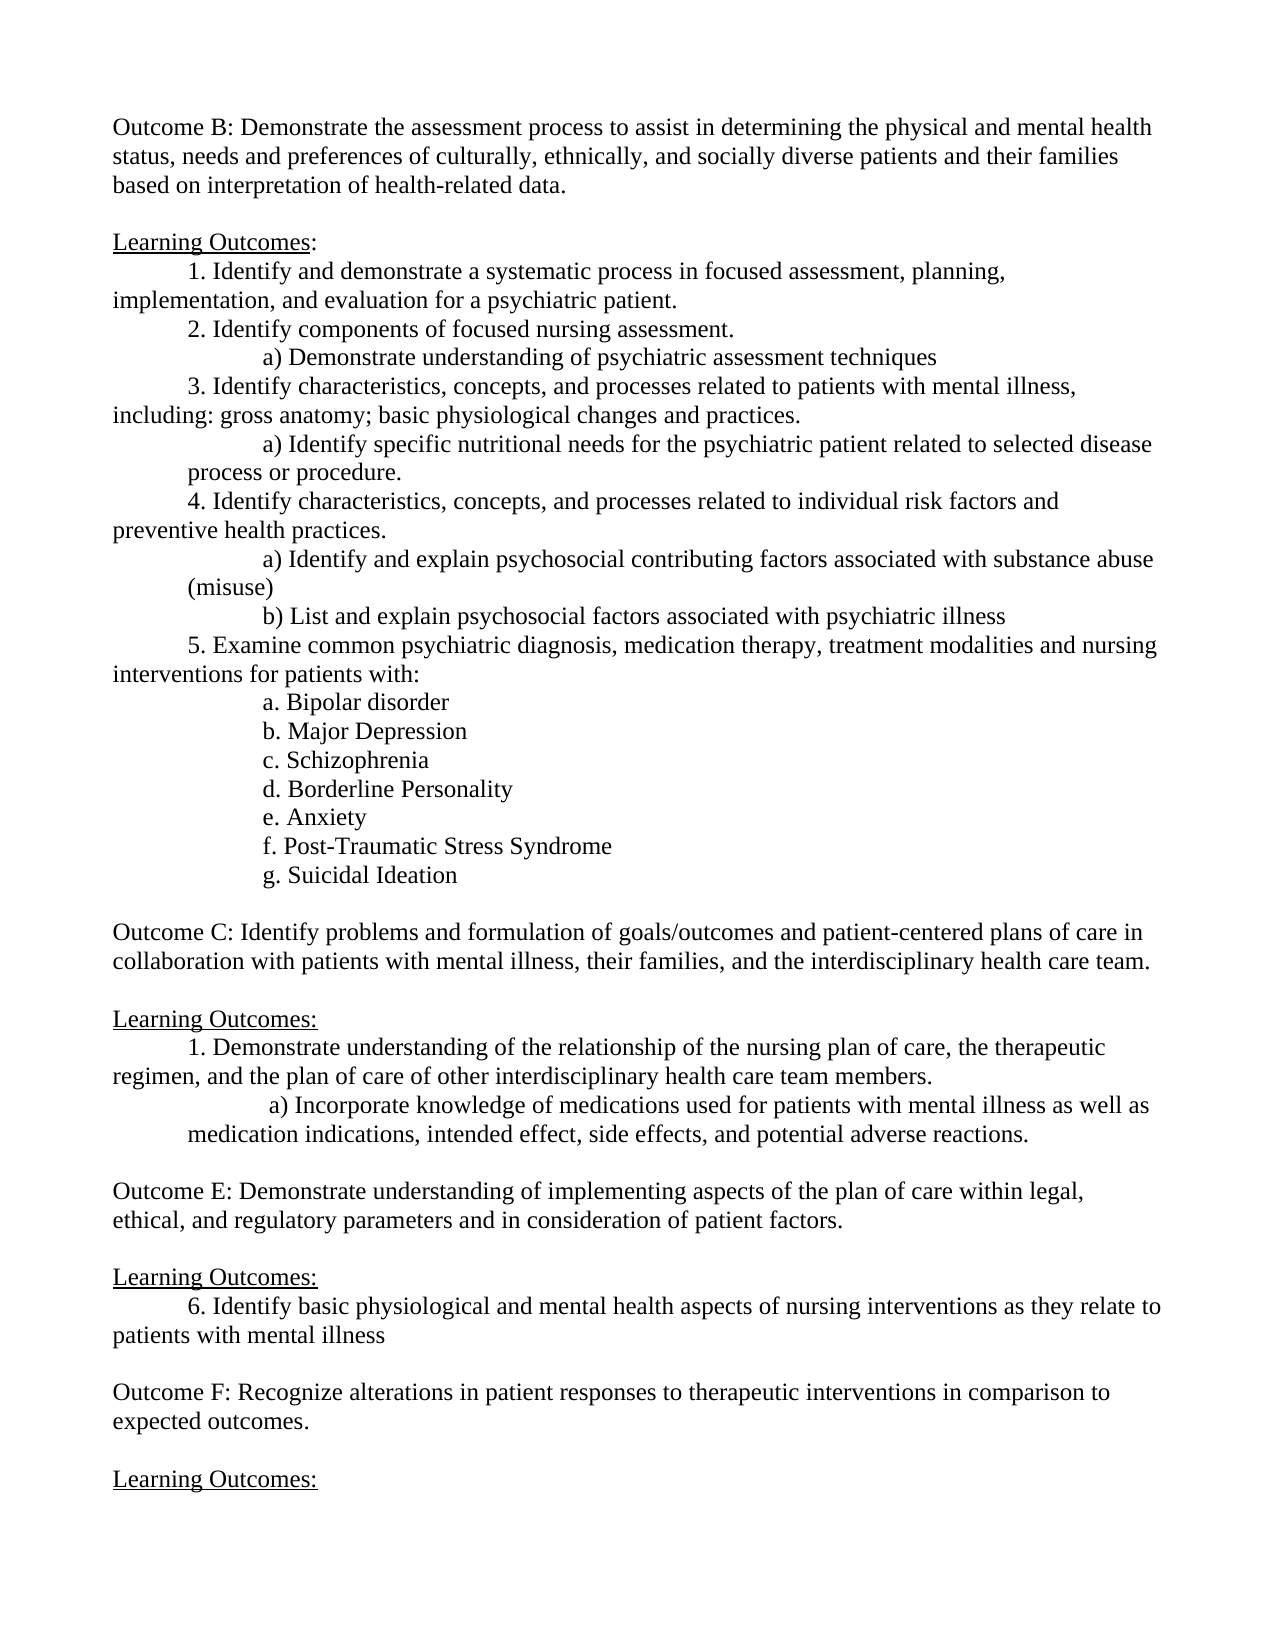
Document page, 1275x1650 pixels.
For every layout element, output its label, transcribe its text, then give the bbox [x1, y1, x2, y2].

text 1. Demonstrate understanding of the relationship of the nursing plan of care, the therapeutic regimen, and the plan of care of other interdisciplinary health care team members. [112, 1032, 1162, 1090]
text 5. Examine common psychiatric diagnosis, medication therapy, treatment modalities and nursing interventions for patients with: [112, 630, 1162, 687]
text 1. Identify and demonstrate a systematic process in focused assessment, planning, implementation, and evaluation for a psychiatric patient. [112, 256, 1162, 314]
text Learning Outcomes: [112, 1262, 1162, 1291]
text 4. Identify characteristics, concepts, and processes related to individual risk factors and preventive health practices. [112, 486, 1162, 544]
text c. Schizophrenia [187, 745, 1162, 774]
text a. Bipolar disorder [187, 687, 1162, 716]
text d. Borderline Personality [187, 774, 1162, 802]
text Learning Outcomes: [112, 227, 1162, 256]
text Learning Outcomes: [112, 1464, 1162, 1492]
text Outcome F: Recognize alterations in patient responses to therapeutic interventions in comparison to expected outcomes. [112, 1377, 1162, 1435]
text Outcome C: Identify problems and formulation of goals/outcomes and patient-centered plans of care in collaboration with patients with mental illness, their families, and the interdisciplinary health care team. [112, 917, 1162, 975]
text b. Major Depression [187, 716, 1162, 745]
text f. Post-Traumatic Stress Syndrome [187, 831, 1162, 860]
text 2. Identify components of focused nursing assessment. [112, 314, 1162, 342]
text 3. Identify characteristics, concepts, and processes related to patients with mental illness, including: gross anatomy; basic physiological changes and practices. [112, 371, 1162, 429]
text Outcome B: Demonstrate the assessment process to assist in determining the physical and mental health status, needs and preferences of culturally, ethnically, and socially diverse patients and their families based on interpretation of health-related data. [112, 112, 1162, 199]
text Learning Outcomes: [112, 1004, 1162, 1032]
text 6. Identify basic physiological and mental health aspects of nursing interventions as they relate to patients with mental illness [112, 1291, 1162, 1349]
text a) Incorporate knowledge of medications used for patients with mental illness as well as medication indications, intended effect, side effects, and potential adverse reactions. [187, 1090, 1162, 1147]
text Outcome E: Demonstrate understanding of implementing aspects of the plan of care within legal, ethical, and regulatory parameters and in consideration of patient factors. [112, 1176, 1162, 1234]
text a) Identify and explain psychosocial contributing factors associated with substance abuse (misuse) [187, 544, 1162, 601]
text a) Identify specific nutritional needs for the psychiatric patient related to selected disease process or procedure. [187, 429, 1162, 486]
text a) Demonstrate understanding of psychiatric assessment techniques [187, 342, 1162, 371]
text e. Anxiety [187, 802, 1162, 831]
text g. Suicidal Ideation [187, 860, 1162, 889]
text b) List and explain psychosocial factors associated with psychiatric illness [187, 601, 1162, 630]
